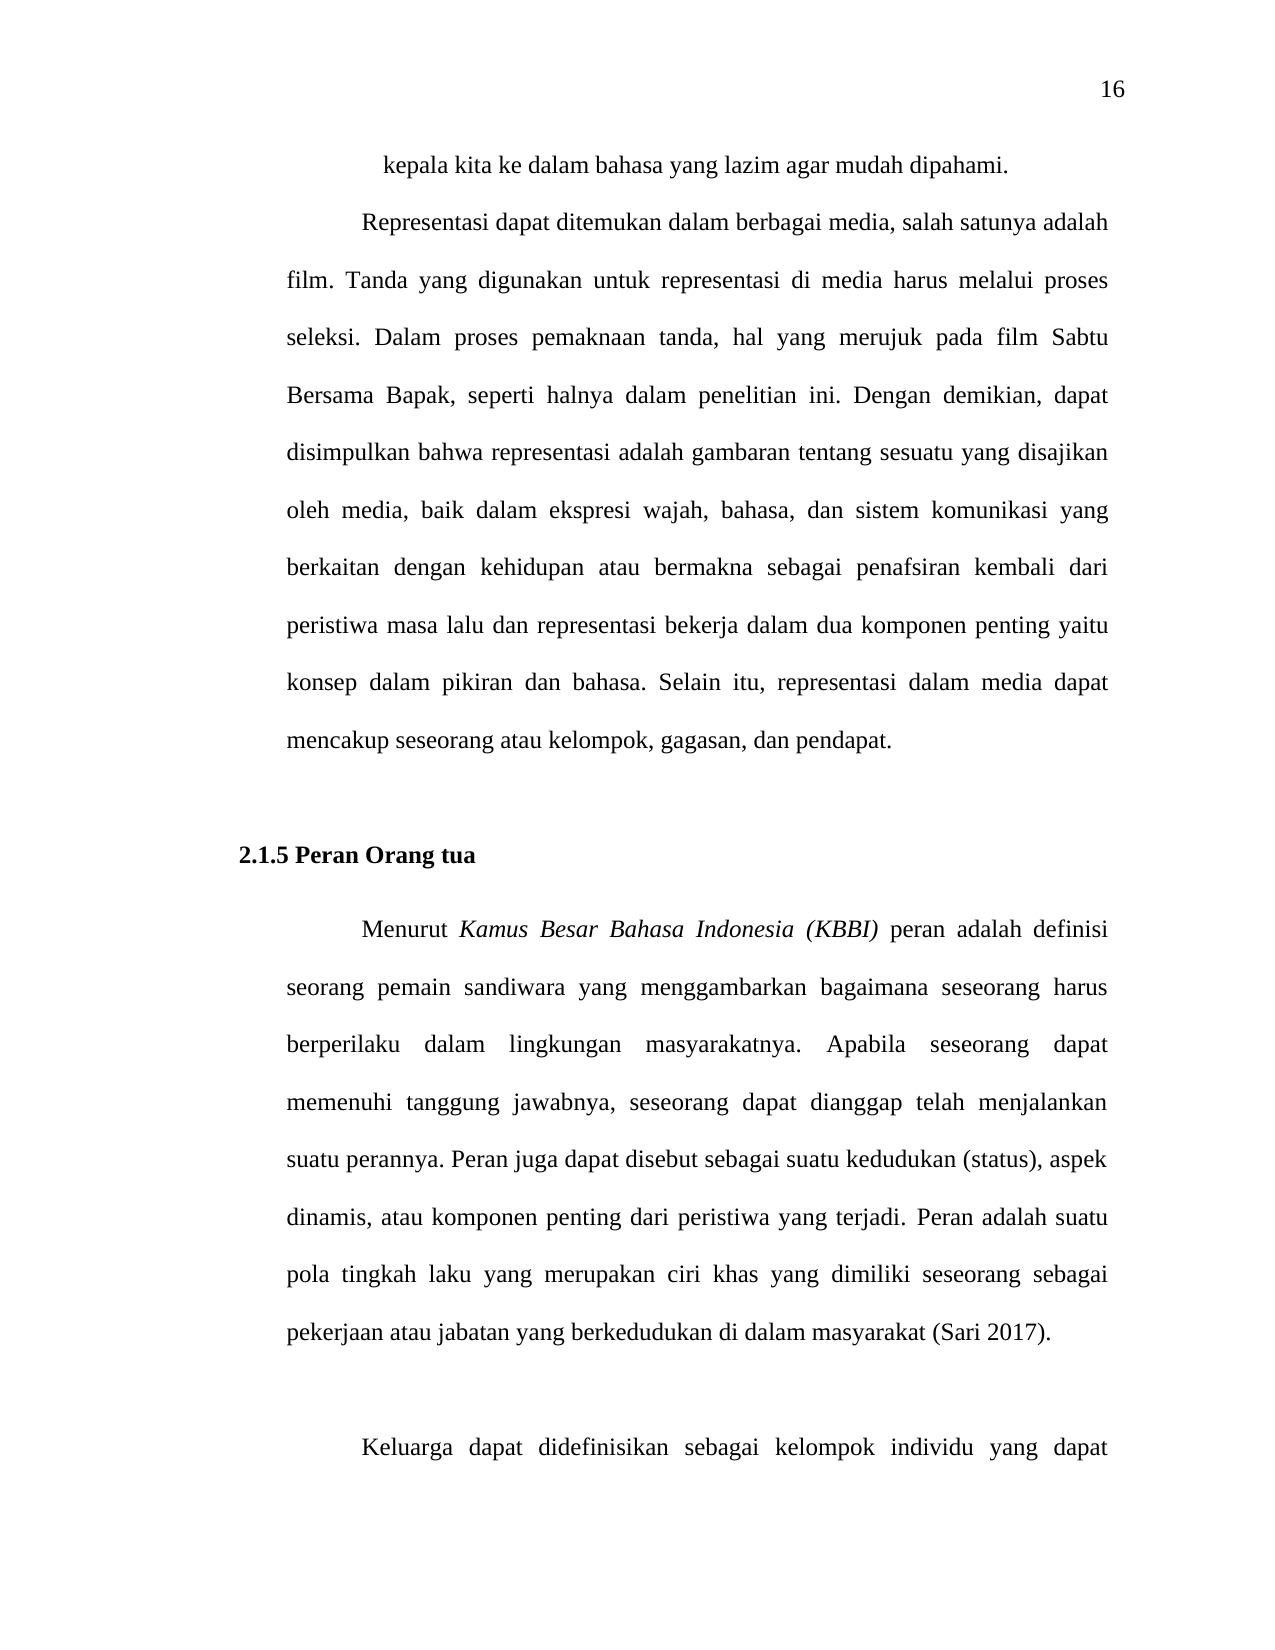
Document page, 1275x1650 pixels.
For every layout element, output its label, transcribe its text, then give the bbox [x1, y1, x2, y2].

text 2.1.5 Peran Orang tua [239, 840, 1125, 869]
text Menurut Kamus Besar Bahasa Indonesia (KBBI) peran adalah definisi seorang pemain sandiwara yang menggambarkan bagaimana seseorang harus berperilaku dalam lingkungan masyarakatnya. Apabila seseorang dapat memenuhi tanggung jawabnya, seseorang dapat dianggap telah menjalankan suatu perannya. Peran juga dapat disebut sebagai suatu kedudukan (status), aspek dinamis, atau komponen penting dari peristiwa yang terjadi. Peran adalah suatu pola tingkah laku yang merupakan ciri khas yang dimiliki seseorang sebagai pekerjaan atau jabatan yang berkedudukan di dalam masyarakat (Sari 2017). [286, 914, 1108, 1345]
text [286, 1432, 1108, 1460]
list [345, 150, 1108, 179]
text Representasi dapat ditemukan dalam berbagai media, salah satunya adalah film. Tanda yang digunakan untuk representasi di media harus melalui proses seleksi. Dalam proses pemaknaan tanda, hal yang merujuk pada film Sabtu Bersama Bapak, seperti halnya dalam penelitian ini. Dengan demikian, dapat disimpulkan bahwa representasi adalah gambaran tentang sesuatu yang disajikan oleh media, baik dalam ekspresi wajah, bahasa, dan sistem komunikasi yang berkaitan dengan kehidupan atau bermakna sebagai penafsiran kembali dari peristiwa masa lalu dan representasi bekerja dalam dua komponen penting yaitu konsep dalam pikiran dan bahasa. Selain itu, representasi dalam media dapat mencakup seseorang atau kelompok, gagasan, dan pendapat. [286, 207, 1109, 754]
